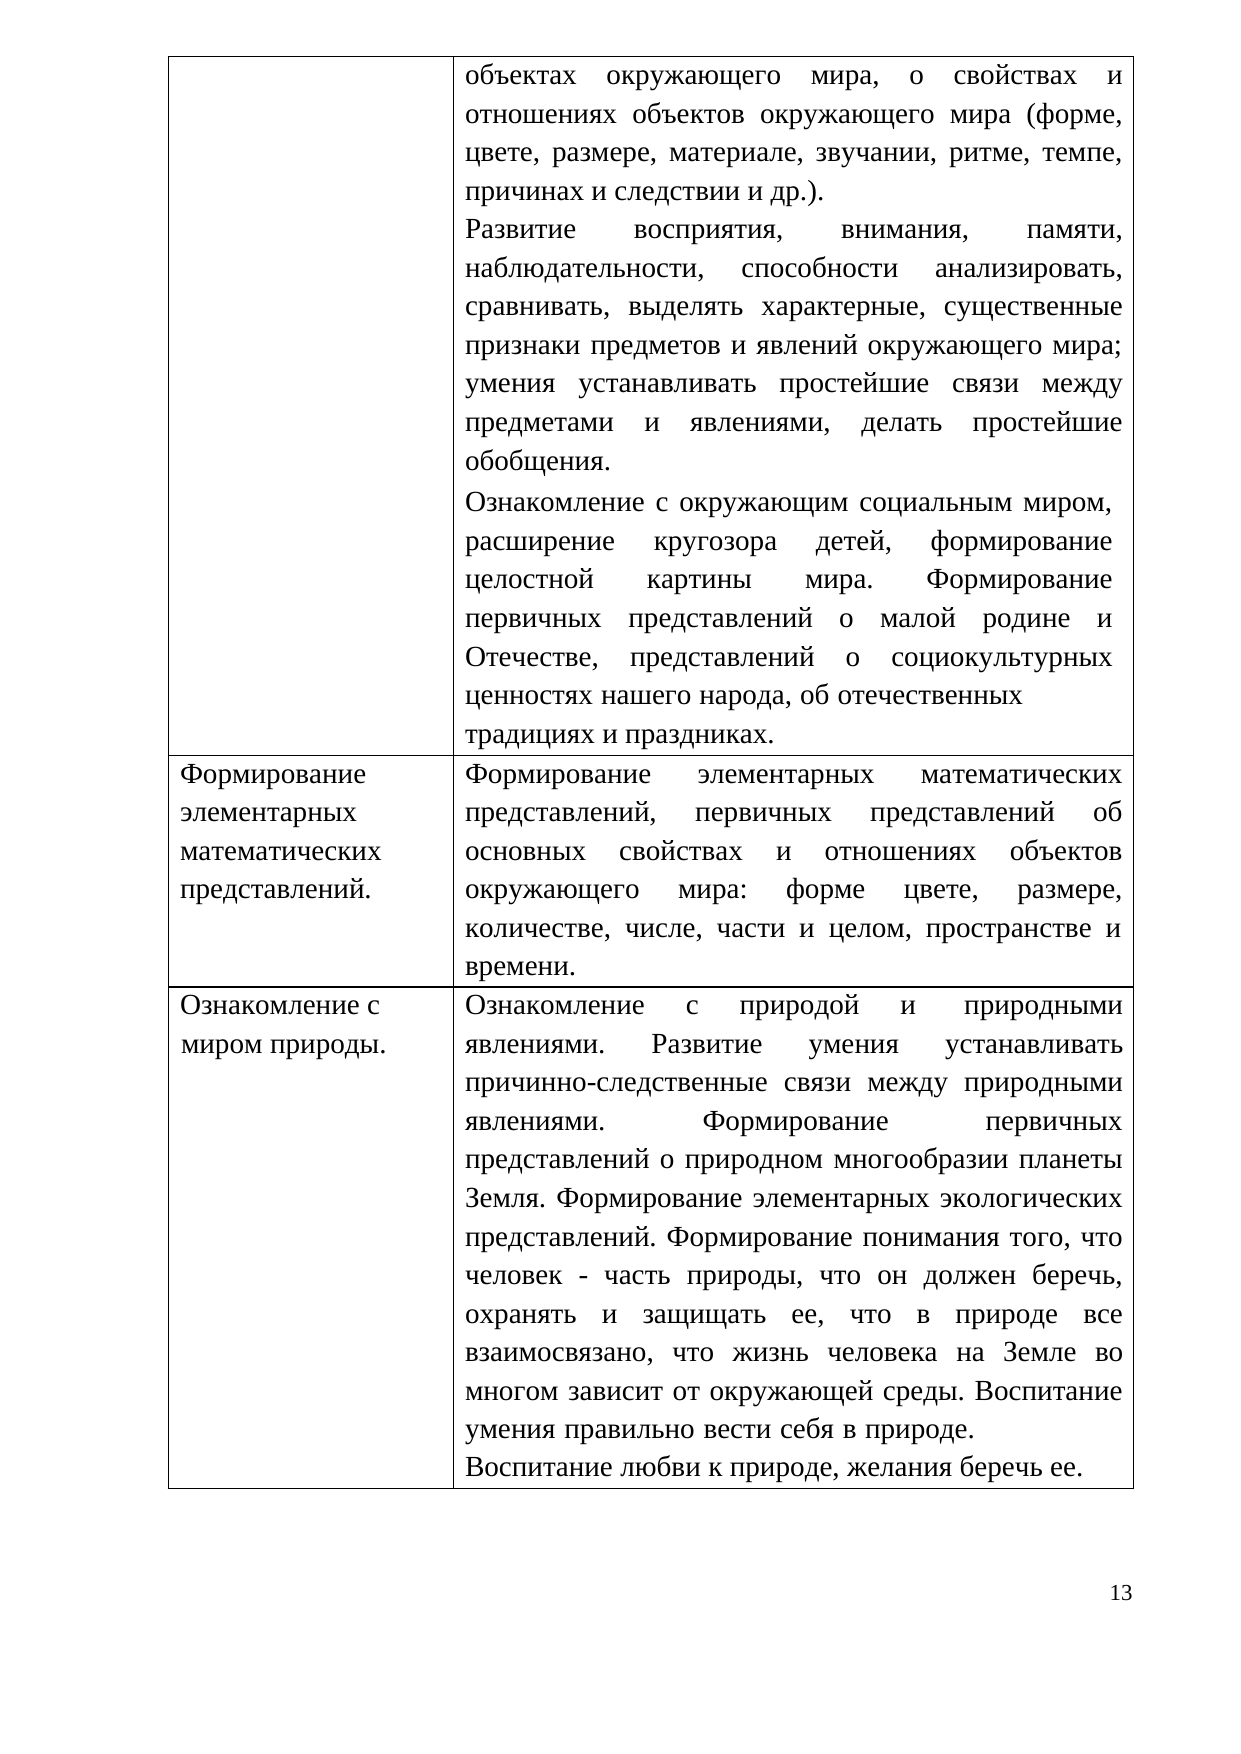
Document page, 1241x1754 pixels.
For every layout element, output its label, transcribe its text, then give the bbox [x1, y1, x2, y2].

table_cell Ознакомление с миром природы. [169, 988, 453, 1488]
table_cell Формирование элементарных математических представлений. [169, 756, 453, 986]
table_cell Формирование элементарных математических представлений, первичных представлений об основных свойствах и отношениях объектов окружающего мира: форме цвете, размере, количестве, числе, части и целом, пространстве и времени. [454, 756, 1133, 986]
table_header [169, 57, 453, 755]
table_header объектах окружающего мира, о свойствах и отношениях объектов окружающего мира (форме, цвете, размере, материале, звучании, ритме, темпе, причинах и следствии и др.). Развитие восприятия, внимания, памяти, наблюдательности, способности анализировать, сравнивать, выделять характерные, существенные признаки предметов и явлений окружающего мира; умения устанавливать простейшие связи между предметами и явлениями, делать простейшие обобщения. Ознакомление с окружающим социальным миром, расширение кругозора детей, формирование целостной картины мира. Формирование первичных представлений о малой родине и Отечестве, представлений о социокультурных ценностях нашего народа, об отечественных традициях и праздниках. [454, 57, 1133, 755]
table_cell Ознакомление с природой и природными явлениями. Развитие умения устанавливать причинно-следственные связи между природными явлениями. Формирование первичных представлений о природном многообразии планеты Земля. Формирование элементарных экологических представлений. Формирование понимания того, что человек - часть природы, что он должен беречь, охранять и защищать ее, что в природе все взаимосвязано, что жизнь человека на Земле во многом зависит от окружающей среды. Воспитание умения правильно вести себя в природе. Воспитание любви к природе, желания беречь ее. [454, 988, 1133, 1488]
